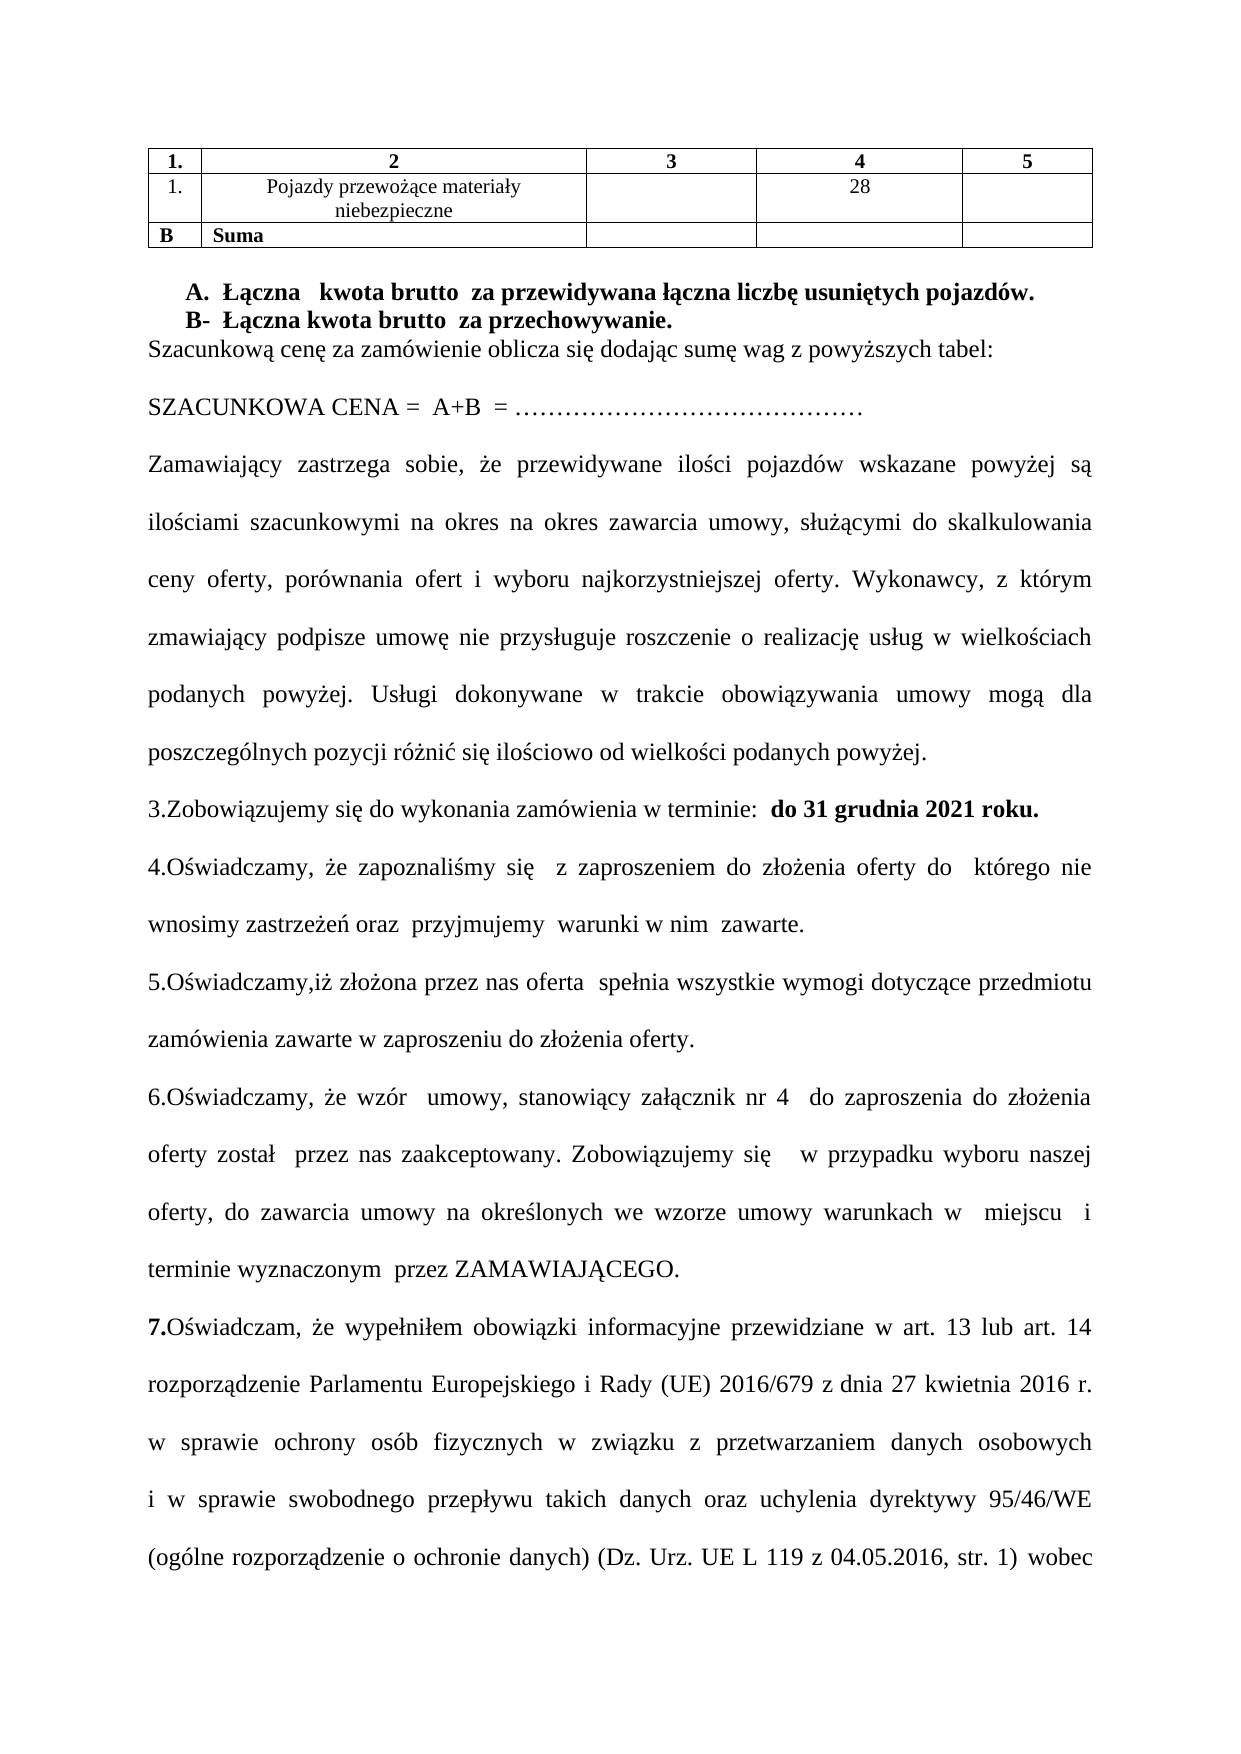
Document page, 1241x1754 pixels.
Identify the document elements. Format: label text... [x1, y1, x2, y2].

table_cell 4 [757, 149, 962, 173]
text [148, 1312, 1093, 1571]
table_cell 1. [149, 174, 201, 222]
table_cell [963, 223, 1092, 247]
table_cell 3 [587, 149, 756, 173]
text 4.Oświadczamy, że zapoznaliśmy się z zaproszeniem do złożenia oferty do którego nie wnosimy zastrzeżeń oraz przyjmujemy warunki w nim zawarte. [148, 852, 1093, 938]
list Łączna kwota brutto za przechowywanie. [185, 306, 1093, 334]
text 3.Zobowiązujemy się do wykonania zamówienia w terminie: do 31 grudnia 2021 roku. [148, 794, 1093, 823]
text 6.Oświadczamy, że wzór umowy, stanowiący załącznik nr 4 do zaproszenia do złożenia oferty został przez nas zaakceptowany. Zobowiązujemy się w przypadku wyboru naszej oferty, do zawarcia umowy na określonych we wzorze umowy warunkach w miejscu i terminie wyznaczonym przez ZAMAWIAJĄCEGO. [148, 1082, 1093, 1283]
table_cell 5 [963, 149, 1092, 173]
table_cell [587, 174, 756, 222]
table_cell [757, 223, 962, 247]
table_cell 1. [149, 149, 201, 173]
table_cell [587, 223, 756, 247]
table_cell Suma [202, 223, 586, 247]
table_cell Pojazdy przewożące materiały niebezpieczne [202, 174, 586, 222]
table_cell 28 [757, 174, 962, 222]
table_cell 2 [202, 149, 586, 173]
table_cell [963, 174, 1092, 222]
list Łączna kwota brutto za przewidywana łączna liczbę usuniętych pojazdów. [185, 277, 1093, 306]
table_cell B [149, 223, 201, 247]
text 5.Oświadczamy,iż złożona przez nas oferta spełnia wszystkie wymogi dotyczące przedmiotu zamówienia zawarte w zaproszeniu do złożenia oferty. [148, 967, 1093, 1053]
text Szacunkową cenę za zamówienie oblicza się dodając sumę wag z powyższych tabel: [148, 334, 1093, 363]
text Zamawiający zastrzega sobie, że przewidywane ilości pojazdów wskazane powyżej są ilościami szacunkowymi na okres na okres zawarcia umowy, służącymi do skalkulowania ceny oferty, porównania ofert i wyboru najkorzystniejszej oferty. Wykonawcy, z którym zmawiający podpisze umowę nie przysługuje roszczenie o realizację usług w wielkościach podanych powyżej. Usługi dokonywane w trakcie obowiązywania umowy mogą dla poszczególnych pozycji różnić się ilościowo od wielkości podanych powyżej. [148, 449, 1093, 766]
text SZACUNKOWA CENA = A+B = …………………………………… [148, 392, 1093, 421]
